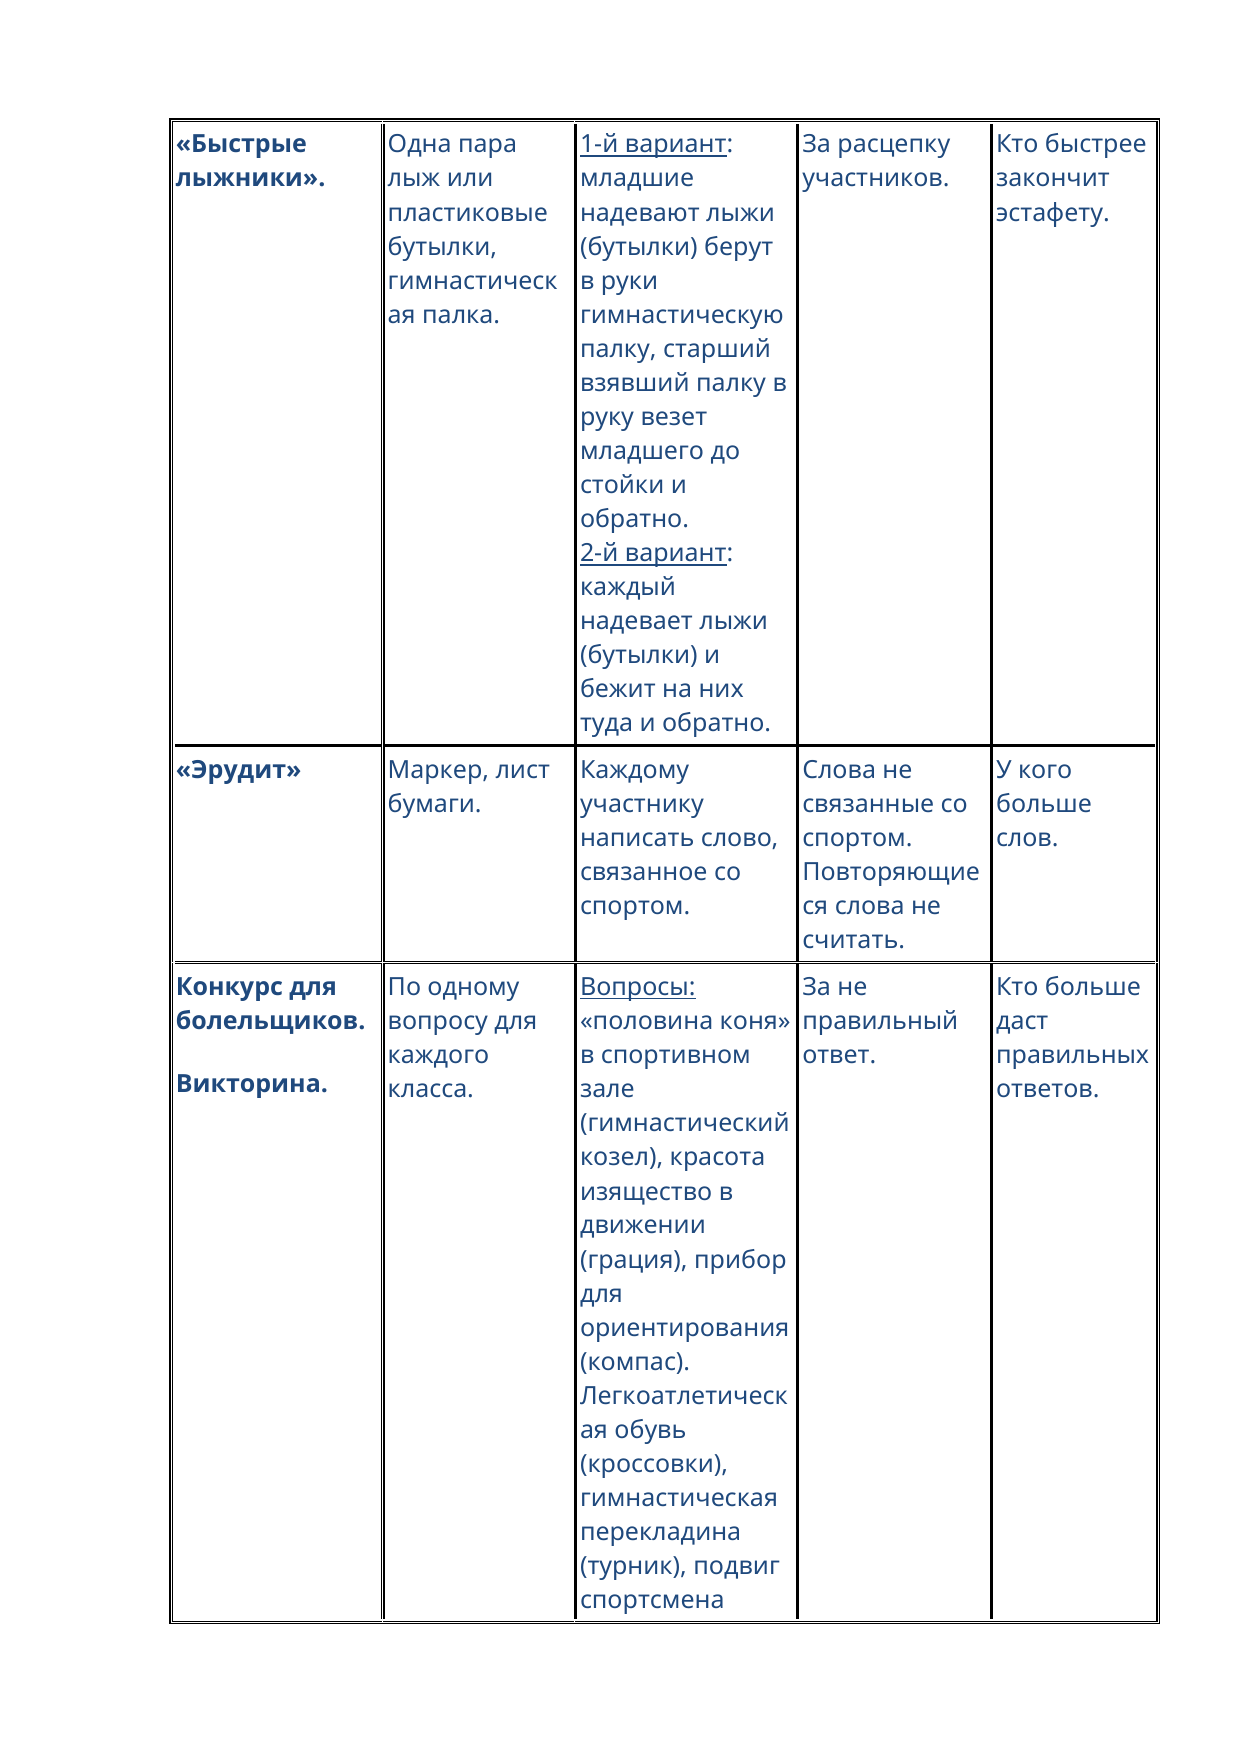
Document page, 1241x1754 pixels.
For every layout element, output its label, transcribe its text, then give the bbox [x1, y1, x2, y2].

table_cell Одна пара лыж или пластиковые бутылки, гимнастическая палка. [383, 120, 575, 744]
table_cell «Быстрые лыжники». [173, 120, 383, 744]
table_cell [797, 964, 991, 1621]
table_cell Маркер, лист бумаги. [385, 747, 574, 961]
table_cell Каждому участнику написать слово, связанное со спортом. [577, 747, 796, 961]
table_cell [171, 961, 383, 1621]
table_cell У кого больше слов. [993, 744, 1156, 961]
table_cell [991, 961, 1158, 1621]
table_cell Кто быстрее закончит эстафету. [991, 122, 1156, 744]
table_cell «Эрудит» [173, 744, 381, 961]
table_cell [383, 964, 575, 1621]
table_cell За расцепку участников. [797, 122, 991, 744]
table_cell 1-й вариант: младшие надевают лыжи (бутылки) берут в руки гимнастическую палку, старший взявший палку в руку везет младшего до стойки и обратно. 2-й вариант: каждый надевает лыжи (бутылки) и бежит на них туда и обратно. [575, 122, 797, 744]
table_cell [575, 964, 797, 1621]
table_cell Слова не связанные со спортом. Повторяющиеся слова не считать. [799, 747, 990, 961]
